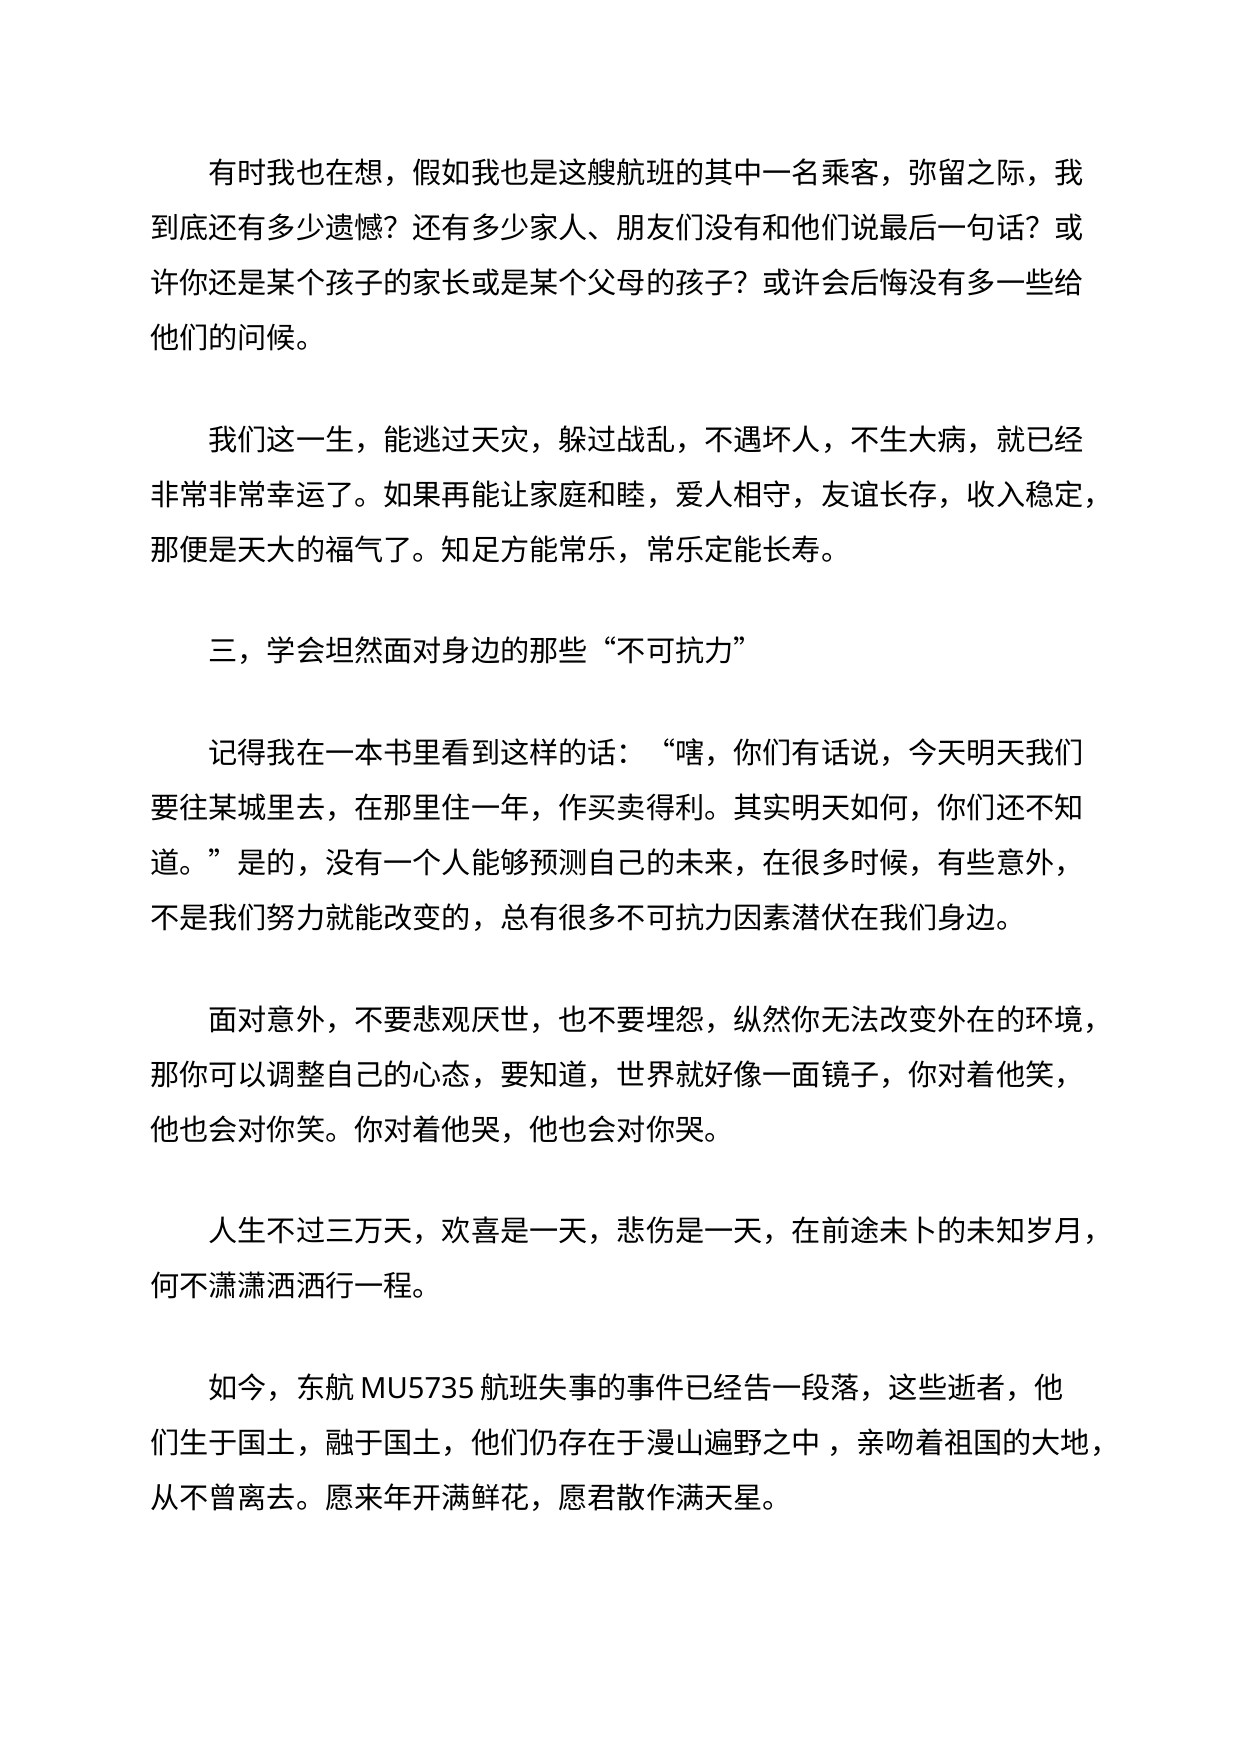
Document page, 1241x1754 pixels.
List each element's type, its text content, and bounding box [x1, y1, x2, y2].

text 有时我也在想，假如我也是这艘航班的其中一名乘客，弥留之际，我到底还有多少遗憾？还有多少家人、朋友们没有和他们说最后一句话？或许你还是某个孩子的家长或是某个父母的孩子？或许会后悔没有多一些给他们的问候。 [150, 150, 1090, 357]
text 记得我在一本书里看到这样的话：“嗐，你们有话说，今天明天我们要往某城里去，在那里住一年，作买卖得利。其实明天如何，你们还不知道。”是的，没有一个人能够预测自己的未来，在很多时候，有些意外，不是我们努力就能改变的，总有很多不可抗力因素潜伏在我们身边。 [150, 730, 1090, 937]
text 人生不过三万天，欢喜是一天，悲伤是一天，在前途未卜的未知岁月，何不潇潇洒洒行一程。 [150, 1208, 1090, 1305]
text 我们这一生，能逃过天灾，躲过战乱，不遇坏人，不生大病，就已经非常非常幸运了。如果再能让家庭和睦，爱人相守，友谊长存，收入稳定，那便是天大的福气了。知足方能常乐，常乐定能长寿。 [150, 416, 1090, 568]
text 三，学会坦然面对身边的那些“不可抗力” [150, 628, 1090, 670]
text 面对意外，不要悲观厌世，也不要埋怨，纵然你无法改变外在的环境，那你可以调整自己的心态，要知道，世界就好像一面镜子，你对着他笑，他也会对你笑。你对着他哭，他也会对你哭。 [150, 996, 1090, 1148]
text 如今，东航MU5735航班失事的事件已经告一段落，这些逝者，他们生于国土，融于国土，他们仍存在于漫山遍野之中 ，亲吻着祖国的大地，从不曾离去。愿来年开满鲜花，愿君散作满天星。 [150, 1364, 1090, 1517]
